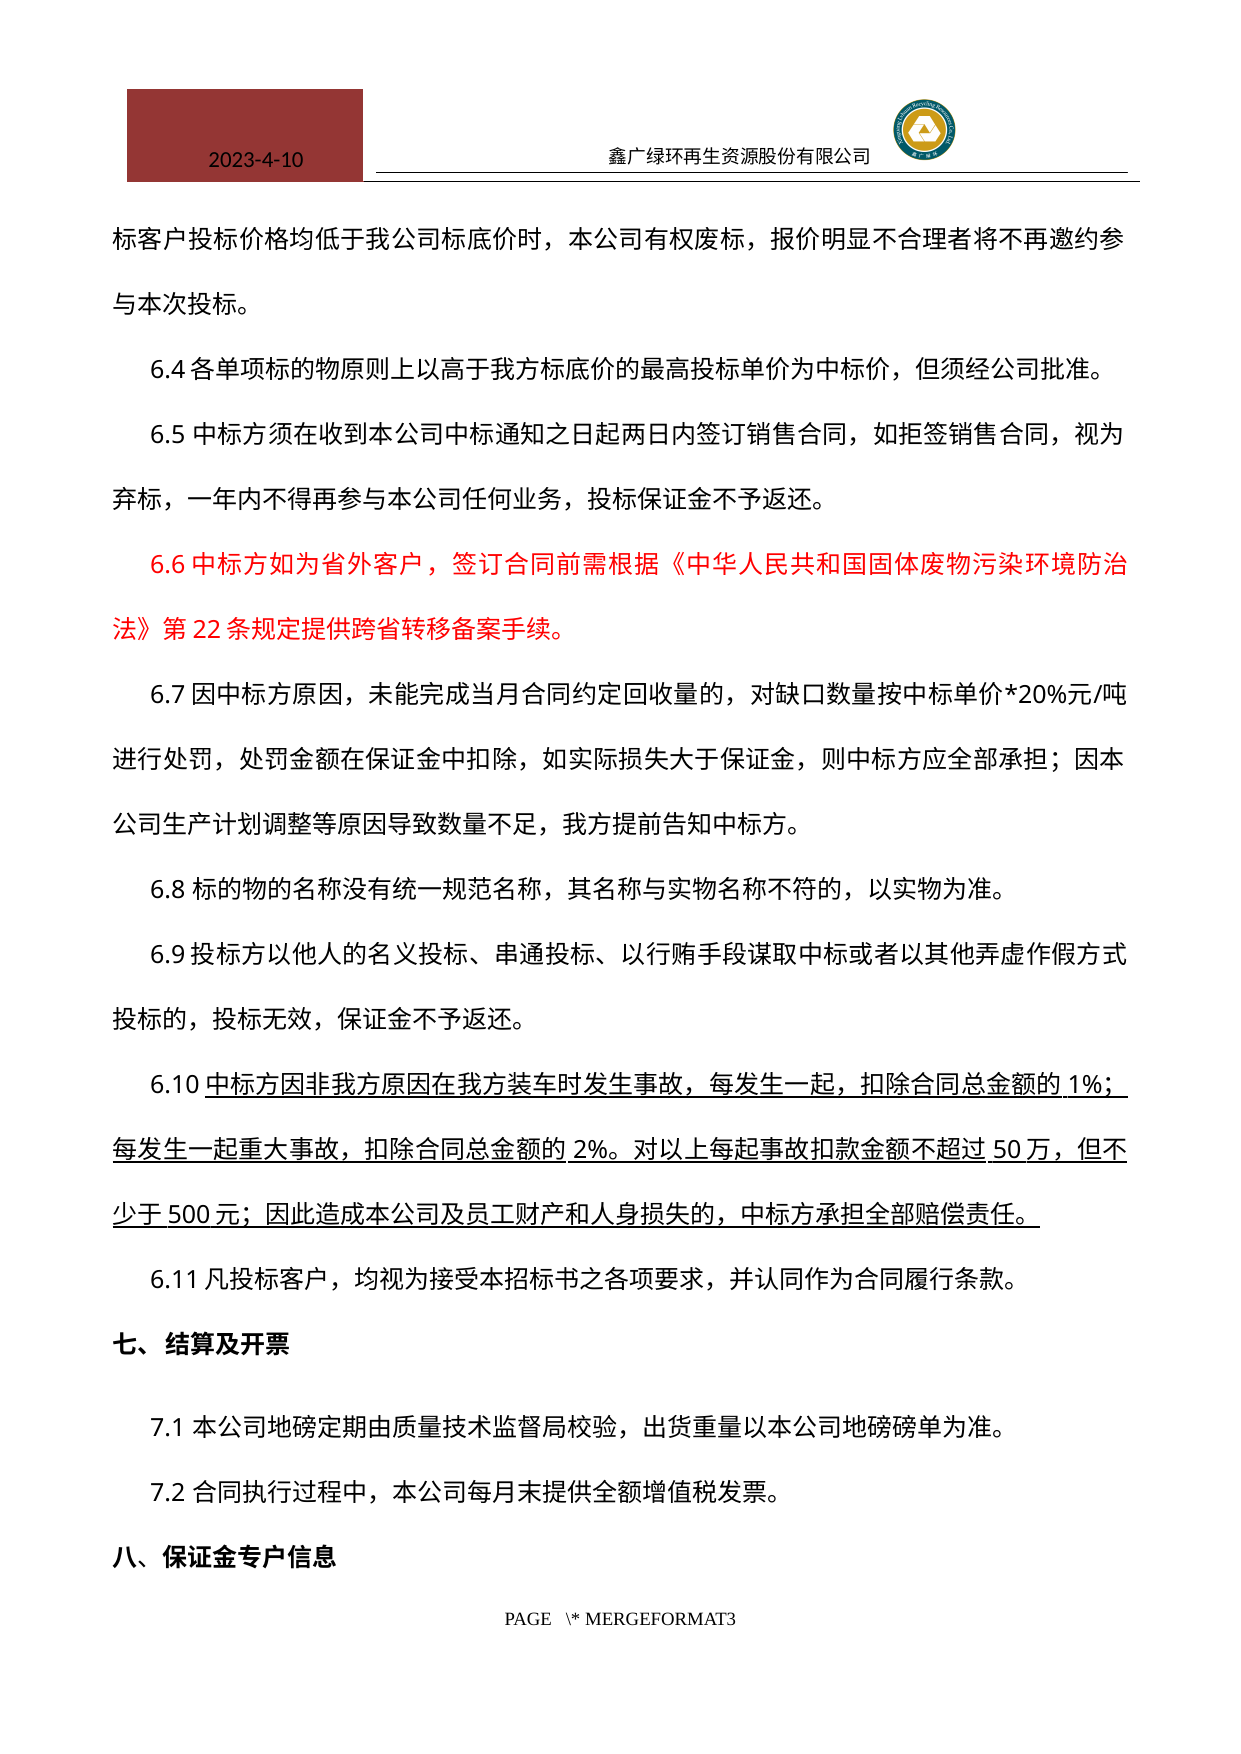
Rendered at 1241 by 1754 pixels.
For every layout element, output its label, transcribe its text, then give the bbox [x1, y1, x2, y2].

text 6.7因中标方原因，未能完成当月合同约定回收量的，对缺口数量按中标单价*20%元/吨进行处罚，处罚金额在保证金中扣除，如实际损失大于保证金，则中标方应全部承担；因本公司生产计划调整等原因导致数量不足，我方提前告知中标方。 [112, 660, 1128, 855]
text 八、保证金专户信息 [112, 1523, 1128, 1588]
picture [892, 96, 959, 164]
text 6.4各单项标的物原则上以高于我方标底价的最高投标单价为中标价，但须经公司批准。 [112, 335, 1128, 400]
text 7.1 本公司地磅定期由质量技术监督局校验，出货重量以本公司地磅磅单为准。 [112, 1393, 1128, 1458]
text 6.8 标的物的名称没有统一规范名称，其名称与实物名称不符的，以实物为准。 [112, 855, 1128, 920]
text 6.5 中标方须在收到本公司中标通知之日起两日内签订销售合同，如拒签销售合同，视为弃标，一年内不得再参与本公司任何业务，投标保证金不予返还。 [112, 400, 1128, 530]
list 结算及开票 [112, 1310, 1128, 1375]
text 6.3 投标厂商所投报价必须按标的物的不同项目分别标出含税出厂单价，若全体参与投标客户投标价格均低于我公司标底价时，本公司有权废标，报价明显不合理者将不再邀约参与本次投标。 [112, 205, 1128, 335]
text 6.9投标方以他人的名义投标、串通投标、以行贿手段谋取中标或者以其他弄虚作假方式投标的，投标无效，保证金不予返还。 [112, 920, 1128, 1050]
text 6.10中标方因非我方原因在我方装车时发生事故，每发生一起，扣除合同总金额的1%；每发生一起重大事故，扣除合同总金额的2%。对以上每起事故扣款金额不超过50万，但不少于500元；因此造成本公司及员工财产和人身损失的，中标方承担全部赔偿责任。 [112, 1050, 1128, 1245]
text 6.11凡投标客户，均视为接受本招标书之各项要求，并认同作为合同履行条款。 [112, 1245, 1128, 1310]
text 7.2 合同执行过程中，本公司每月末提供全额增值税发票。 [112, 1458, 1128, 1523]
text 6.6中标方如为省外客户，签订合同前需根据《中华人民共和国固体废物污染环境防治法》第22条规定提供跨省转移备案手续。 [112, 530, 1128, 660]
